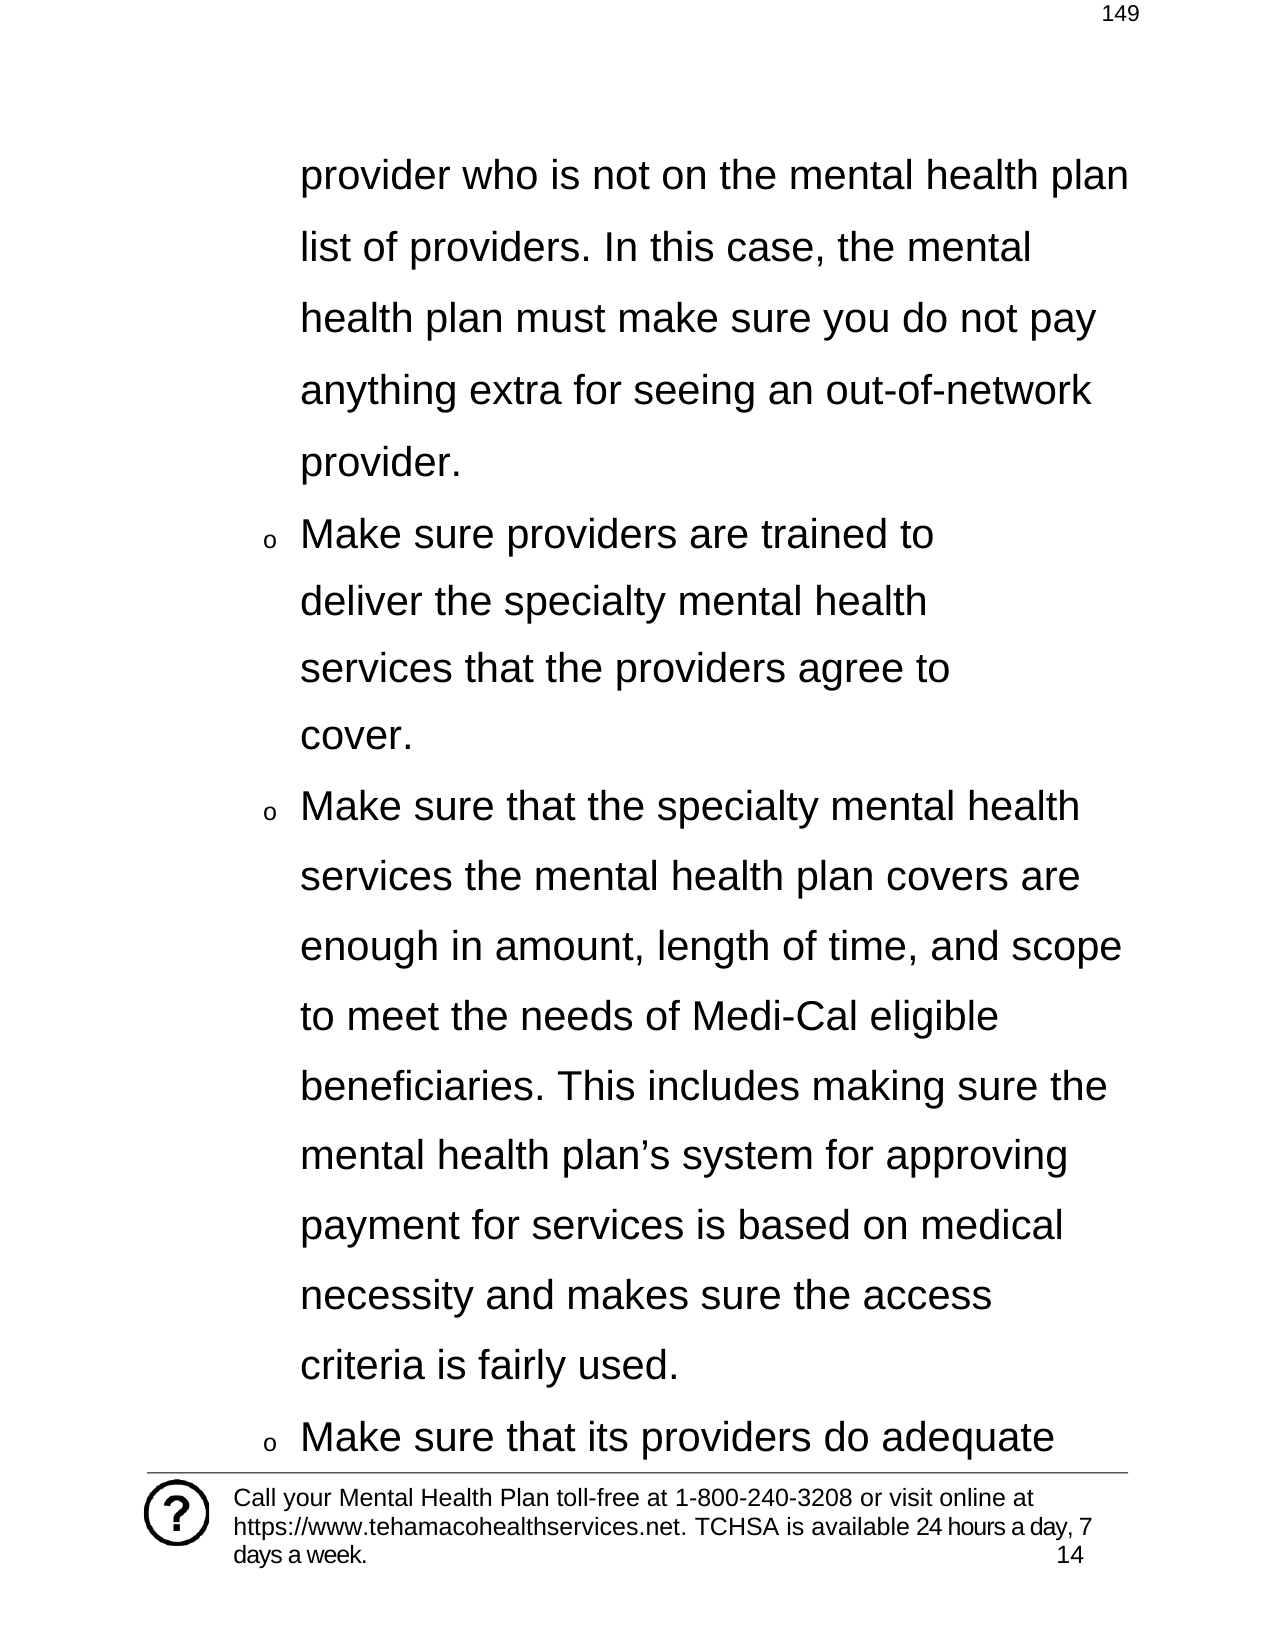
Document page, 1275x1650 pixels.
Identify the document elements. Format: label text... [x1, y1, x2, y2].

list Make sure providers are trained to deliver the specialty mental health services that the providers agree to cover. [262, 509, 1064, 759]
list Make sure that the specialty mental health services the mental health plan covers are enough in amount, length of time, and scope to meet the needs of Medi-Cal eligible beneficiaries. This includes making sure the mental health plan’s system for approving payment for services is based on medical necessity and makes sure the access criteria is fairly used. [262, 781, 1123, 1388]
picture [143, 1479, 210, 1546]
text provider who is not on the mental health plan list of providers. In this case, the mental health plan must make sure you do not pay anything extra for seeing an out-of-network provider. [300, 150, 1139, 486]
